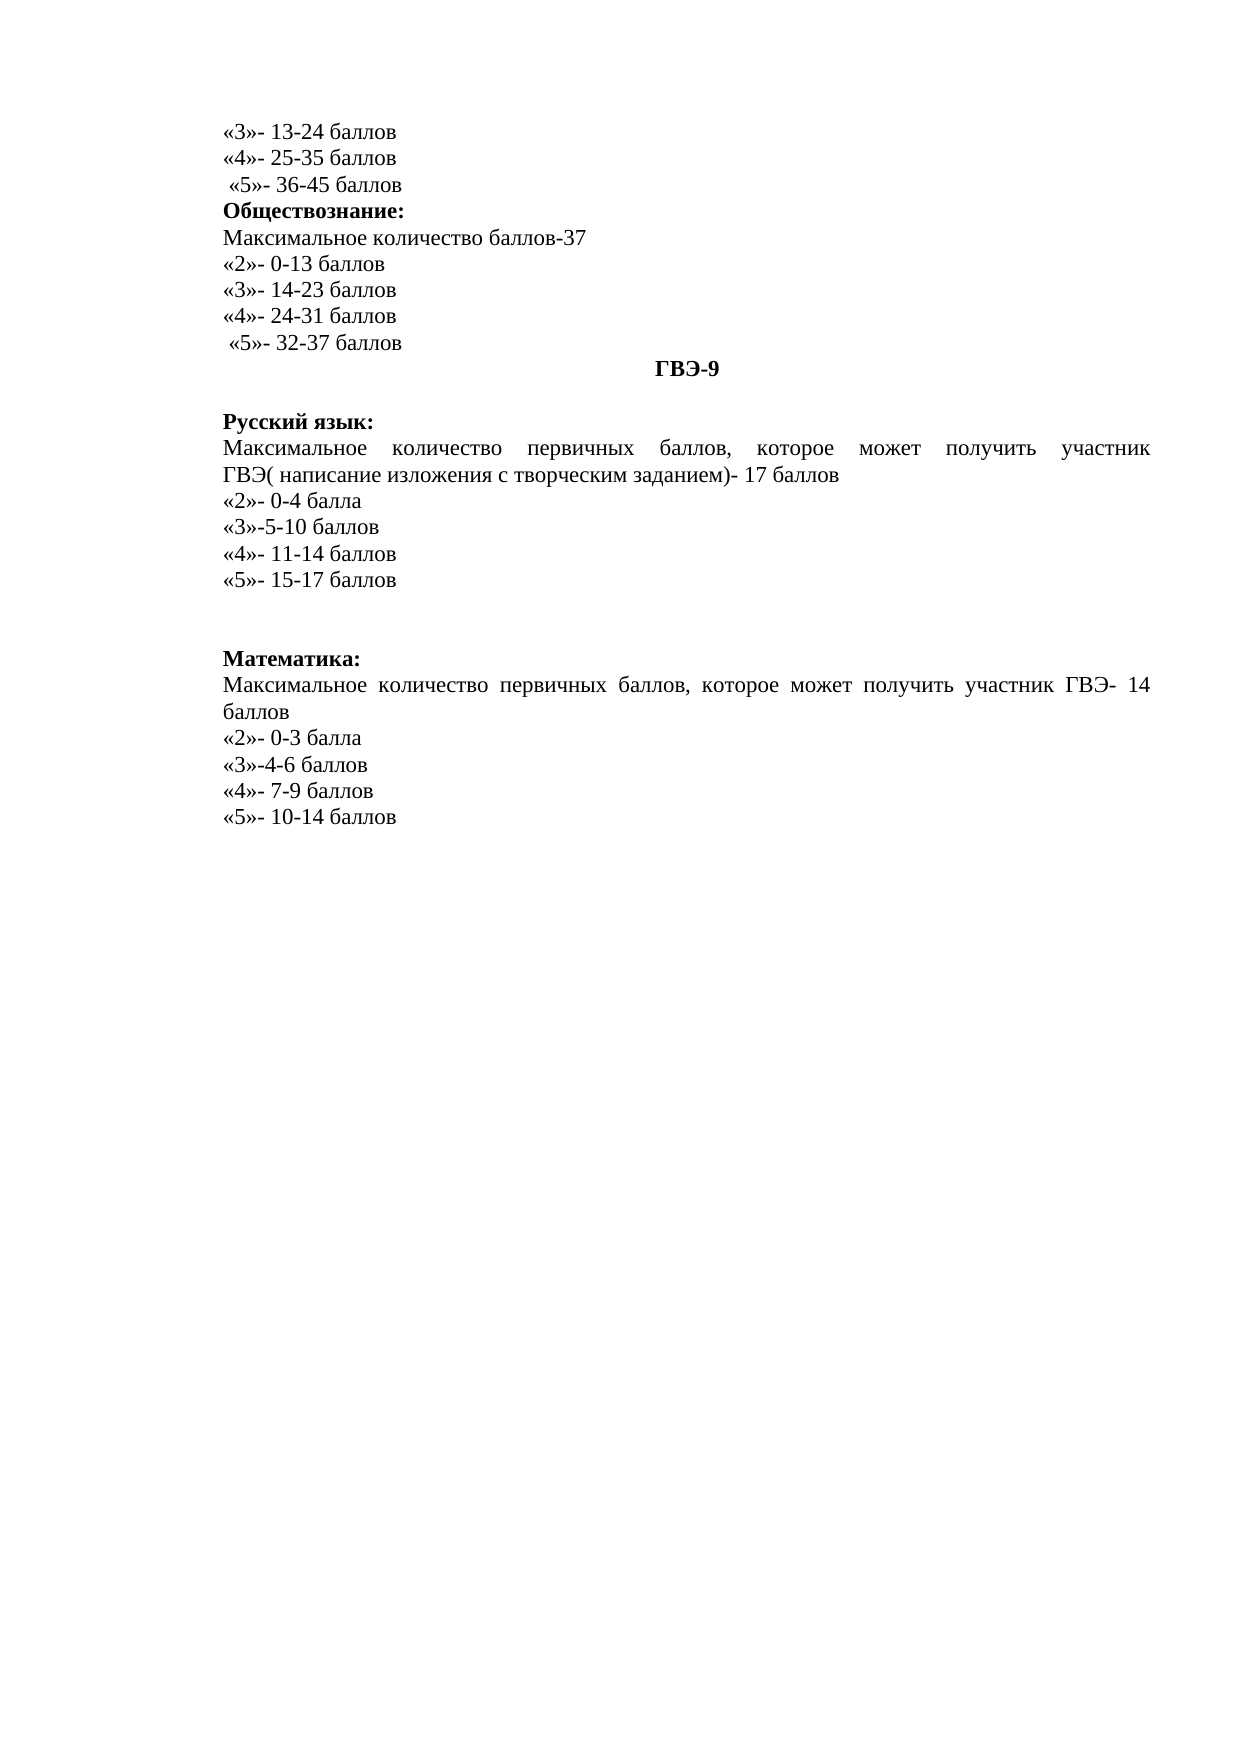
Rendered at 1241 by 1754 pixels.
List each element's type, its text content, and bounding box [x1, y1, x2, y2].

text «3»-5-10 баллов [223, 513, 1152, 540]
text «2»- 0-13 баллов [223, 250, 1152, 276]
text «5»- 32-37 баллов [223, 329, 1152, 355]
text Обществознание: [223, 197, 1152, 223]
text «2»- 0-3 балла [223, 724, 1152, 751]
text «3»- 13-24 баллов [223, 118, 1152, 144]
text «5»- 15-17 баллов [223, 566, 1152, 592]
text «5»- 36-45 баллов [223, 171, 1152, 197]
text Максимальное количество первичных баллов, которое может получить участник ГВЭ( написание изложения с творческим заданием)- 17 баллов [223, 434, 1152, 487]
text «4»- 25-35 баллов [223, 144, 1152, 171]
text «4»- 11-14 баллов [223, 540, 1152, 566]
text «4»- 24-31 баллов [223, 303, 1152, 329]
text Математика: [223, 645, 1152, 672]
text «3»- 14-23 баллов [223, 276, 1152, 303]
text «2»- 0-4 балла [223, 487, 1152, 513]
text Максимальное количество первичных баллов, которое может получить участник ГВЭ- 14 баллов [223, 672, 1152, 724]
text ГВЭ-9 [223, 355, 1152, 382]
text Русский язык: [223, 408, 1152, 434]
text «3»-4-6 баллов [223, 751, 1152, 777]
text «5»- 10-14 баллов [223, 803, 1152, 830]
text Максимальное количество баллов-37 [223, 223, 1152, 250]
text «4»- 7-9 баллов [223, 777, 1152, 803]
